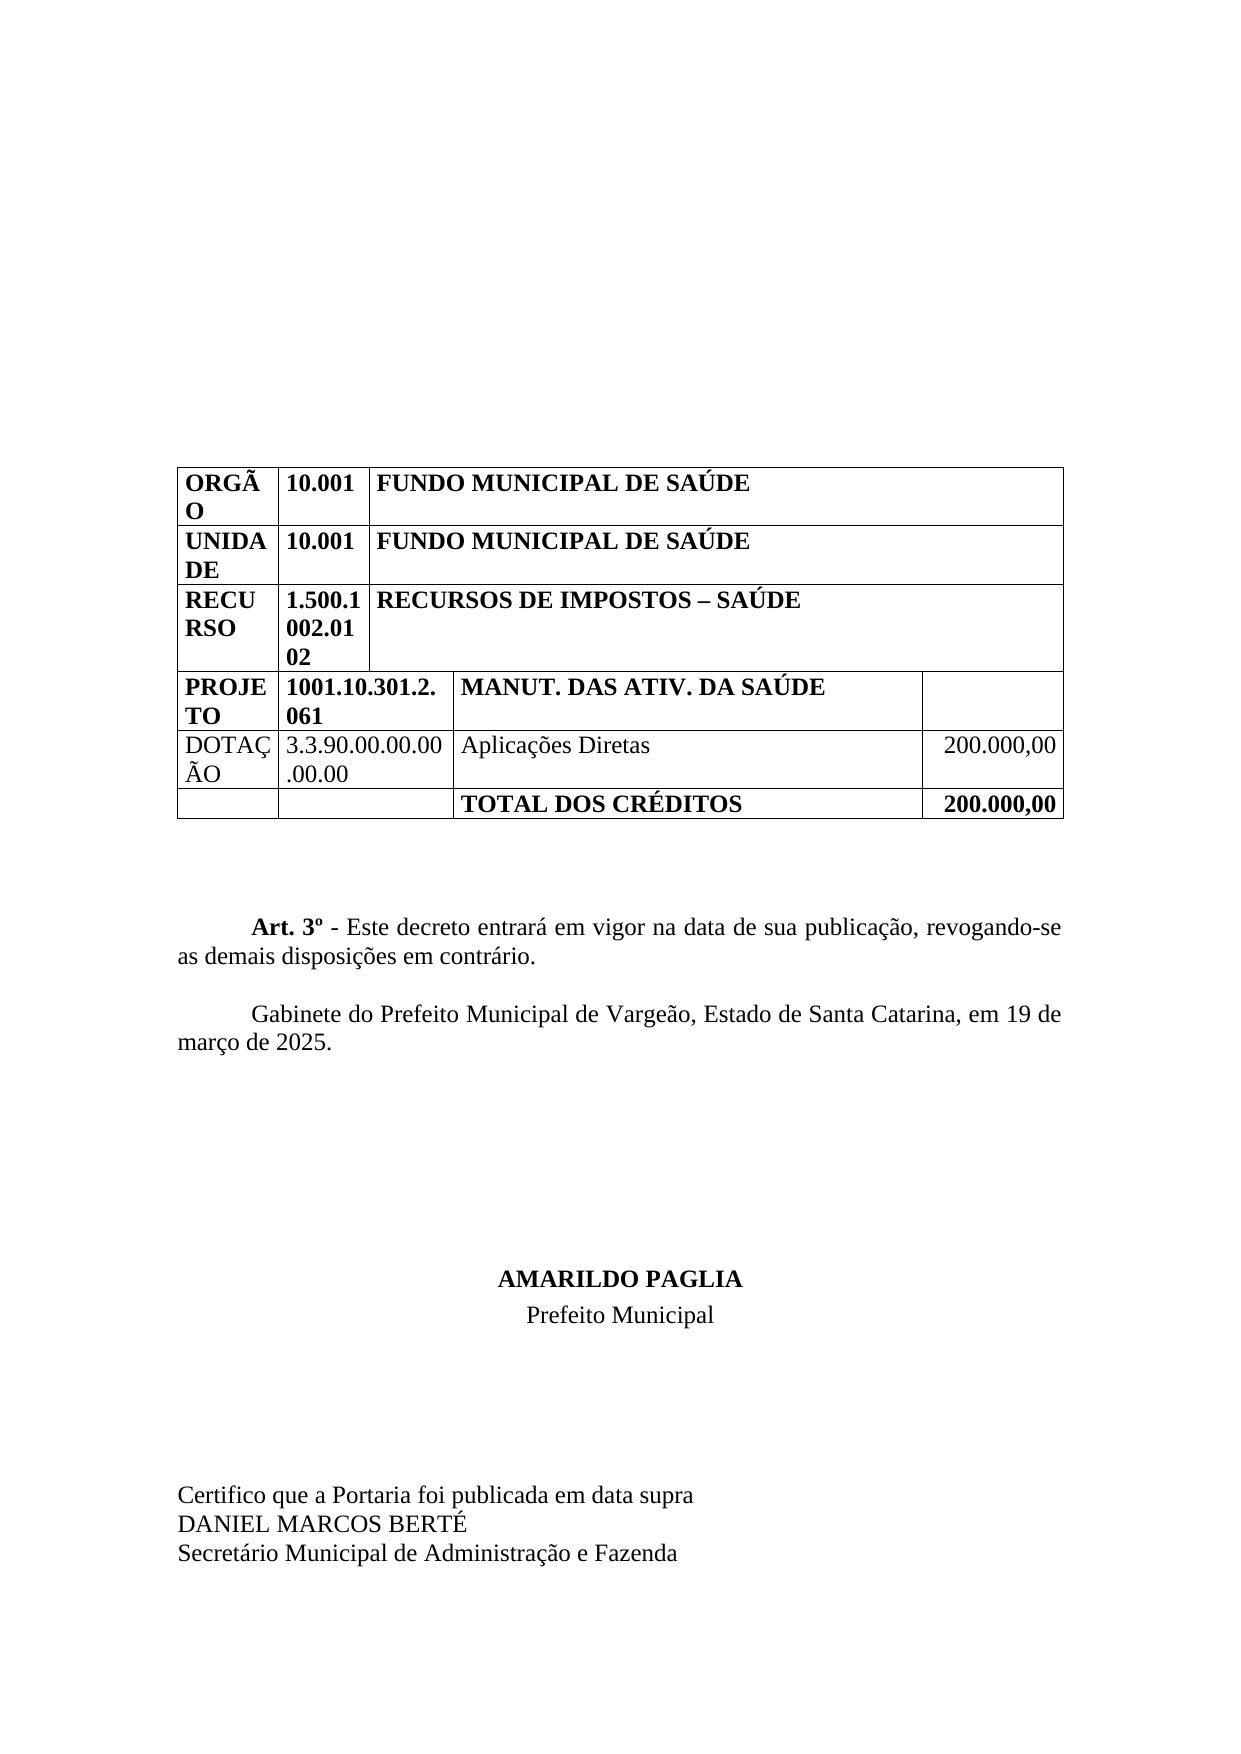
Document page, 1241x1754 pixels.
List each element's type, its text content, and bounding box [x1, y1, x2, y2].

table_header ORGÃO [178, 468, 278, 525]
table_cell PROJETO [178, 672, 278, 729]
table_cell [178, 789, 278, 818]
table_header FUNDO MUNICIPAL DE SAÚDE [370, 468, 1063, 525]
table_header 10.001 [279, 468, 369, 525]
text AMARILDO PAGLIA [177, 1264, 1063, 1293]
table_cell RECURSO [178, 585, 278, 671]
table_cell [279, 789, 453, 818]
text DANIEL MARCOS BERTÉ [177, 1509, 1063, 1538]
table_cell DOTAÇÃO [178, 731, 278, 788]
table_cell 10.001 [279, 526, 369, 584]
table_cell TOTAL DOS CRÉDITOS [454, 789, 922, 818]
table_cell UNIDADE [178, 526, 278, 584]
table_cell 1001.10.301.2.061 [279, 672, 453, 729]
table_cell Aplicações Diretas [454, 731, 922, 788]
table_cell 200.000,00 [923, 731, 1063, 788]
text Secretário Municipal de Administração e Fazenda [177, 1538, 1063, 1566]
table_cell 3.3.90.00.00.00.00.00 [279, 731, 453, 788]
table_cell RECURSOS DE IMPOSTOS – SAÚDE [370, 585, 1063, 671]
table_cell 200.000,00 [923, 789, 1063, 818]
table_cell FUNDO MUNICIPAL DE SAÚDE [370, 526, 1063, 584]
text Gabinete do Prefeito Municipal de Vargeão, Estado de Santa Catarina, em 19 de março de 2025. [177, 999, 1063, 1056]
text Art. 3º - Este decreto entrará em vigor na data de sua publicação, revogando-se as demais disposições em contrário. [177, 912, 1063, 970]
text Certifico que a Portaria foi publicada em data supra [177, 1480, 1063, 1509]
text Prefeito Municipal [177, 1301, 1063, 1329]
table_cell [923, 672, 1063, 729]
table_cell 1.500.1002.0102 [279, 585, 369, 671]
table_cell MANUT. DAS ATIV. DA SAÚDE [454, 672, 922, 729]
